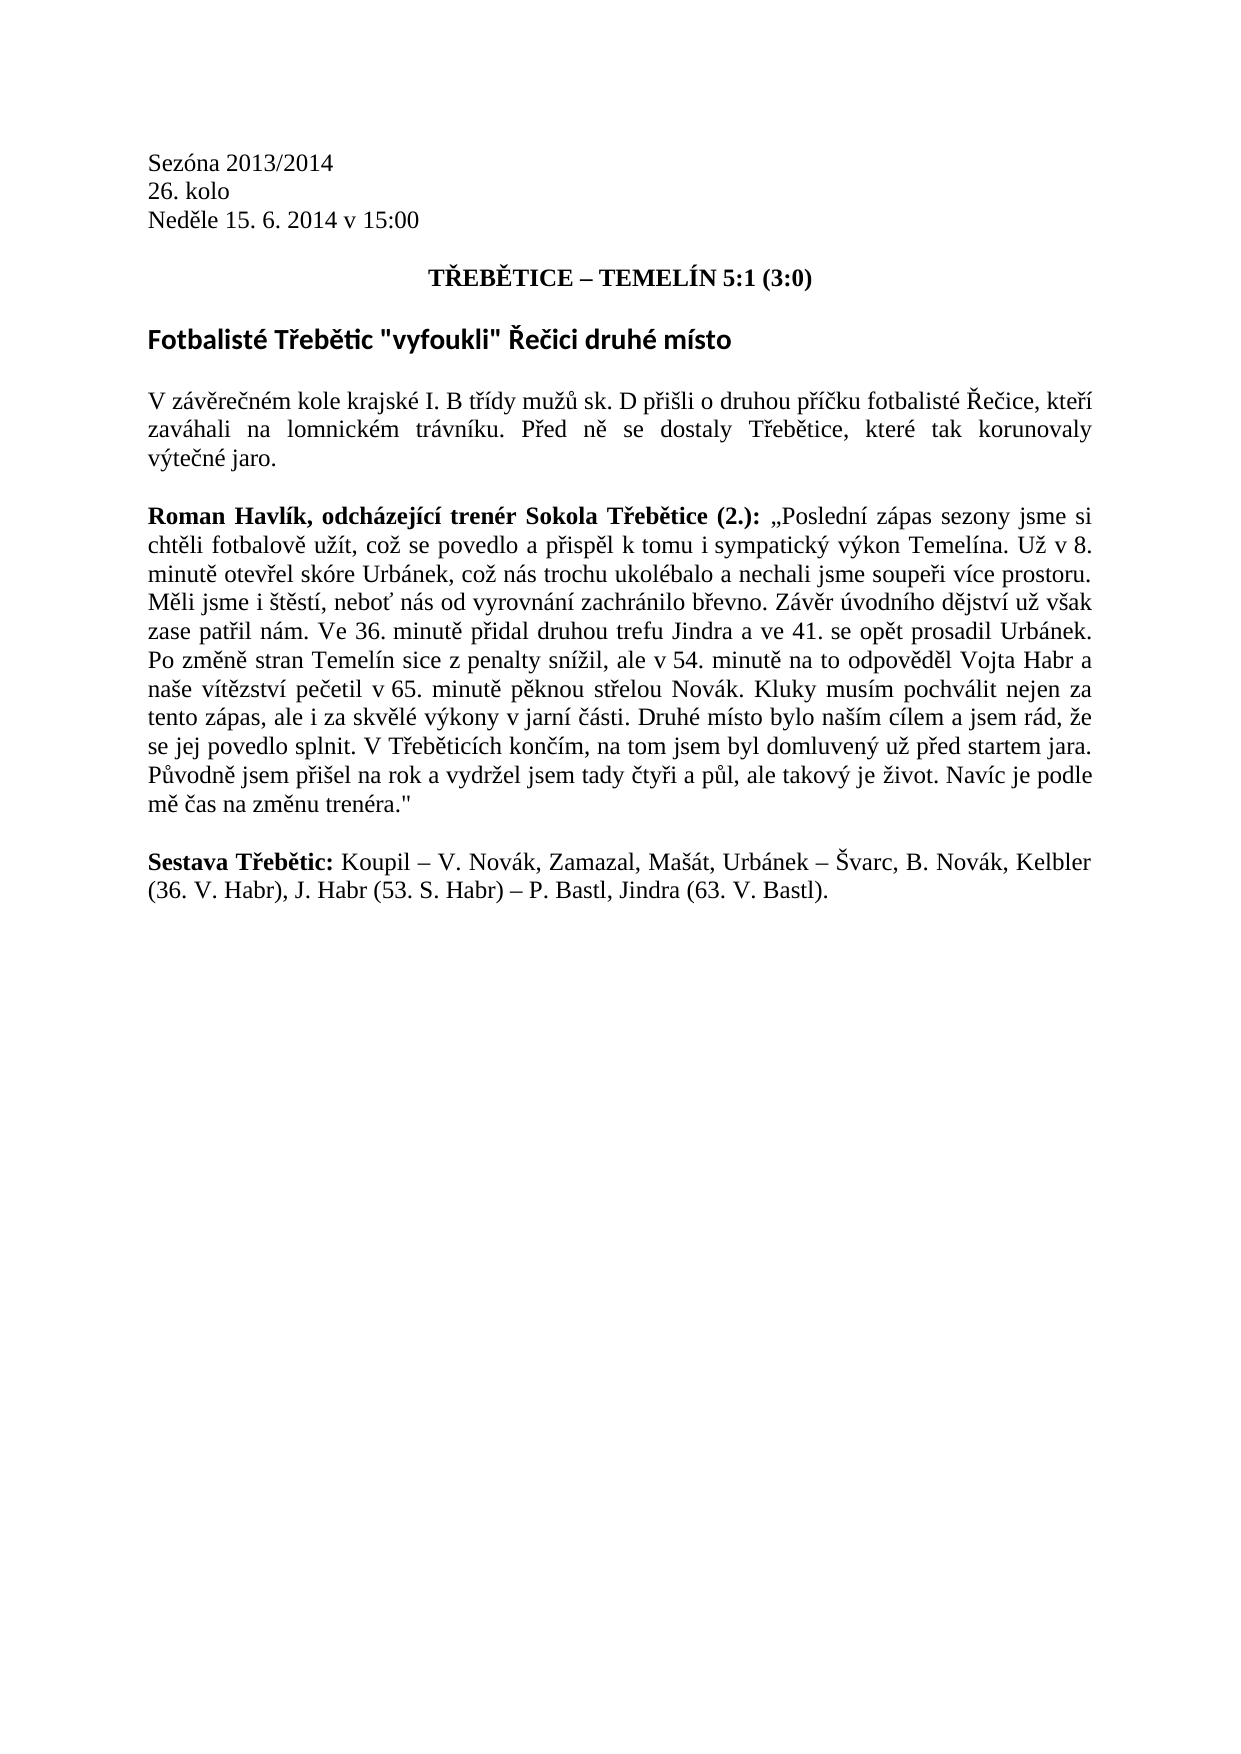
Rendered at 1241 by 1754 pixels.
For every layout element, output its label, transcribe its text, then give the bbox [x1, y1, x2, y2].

subtitle Fotbalisté Třebětic "vyfoukli" Řečici druhé místo [148, 321, 1093, 357]
text Sestava Třebětic: Koupil – V. Novák, Zamazal, Mašát, Urbánek – Švarc, B. Novák, Kelbler (36. V. Habr), J. Habr (53. S. Habr) – P. Bastl, Jindra (63. V. Bastl). [148, 847, 1093, 904]
text Sezóna 2013/2014 [148, 148, 1093, 176]
text V závěrečném kole krajské I. B třídy mužů sk. D přišli o druhou příčku fotbalisté Řečice, kteří zaváhali na lomnickém trávníku. Před ně se dostaly Třebětice, které tak korunovaly výtečné jaro. [148, 386, 1093, 472]
text TŘEBĚTICE – TEMELÍN 5:1 (3:0) [148, 263, 1093, 292]
text Roman Havlík, odcházející trenér Sokola Třebětice (2.): „Poslední zápas sezony jsme si chtěli fotbalově užít, což se povedlo a přispěl k tomu i sympatický výkon Temelína. Už v 8. minutě otevřel skóre Urbánek, což nás trochu ukolébalo a nechali jsme soupeři více prostoru. Měli jsme i štěstí, neboť nás od vyrovnání zachránilo břevno. Závěr úvodního dějství už však zase patřil nám. Ve 36. minutě přidal druhou trefu Jindra a ve 41. se opět prosadil Urbánek. Po změně stran Temelín sice z penalty snížil, ale v 54. minutě na to odpověděl Vojta Habr a naše vítězství pečetil v 65. minutě pěknou střelou Novák. Kluky musím pochválit nejen za tento zápas, ale i za skvělé výkony v jarní části. Druhé místo bylo naším cílem a jsem rád, že se jej povedlo splnit. V Třeběticích končím, na tom jsem byl domluvený už před startem jara. Původně jsem přišel na rok a vydržel jsem tady čtyři a půl, ale takový je život. Navíc je podle mě čas na změnu trenéra." [148, 501, 1093, 817]
text 26. kolo [148, 176, 1093, 205]
text Neděle 15. 6. 2014 v 15:00 [148, 205, 1093, 234]
